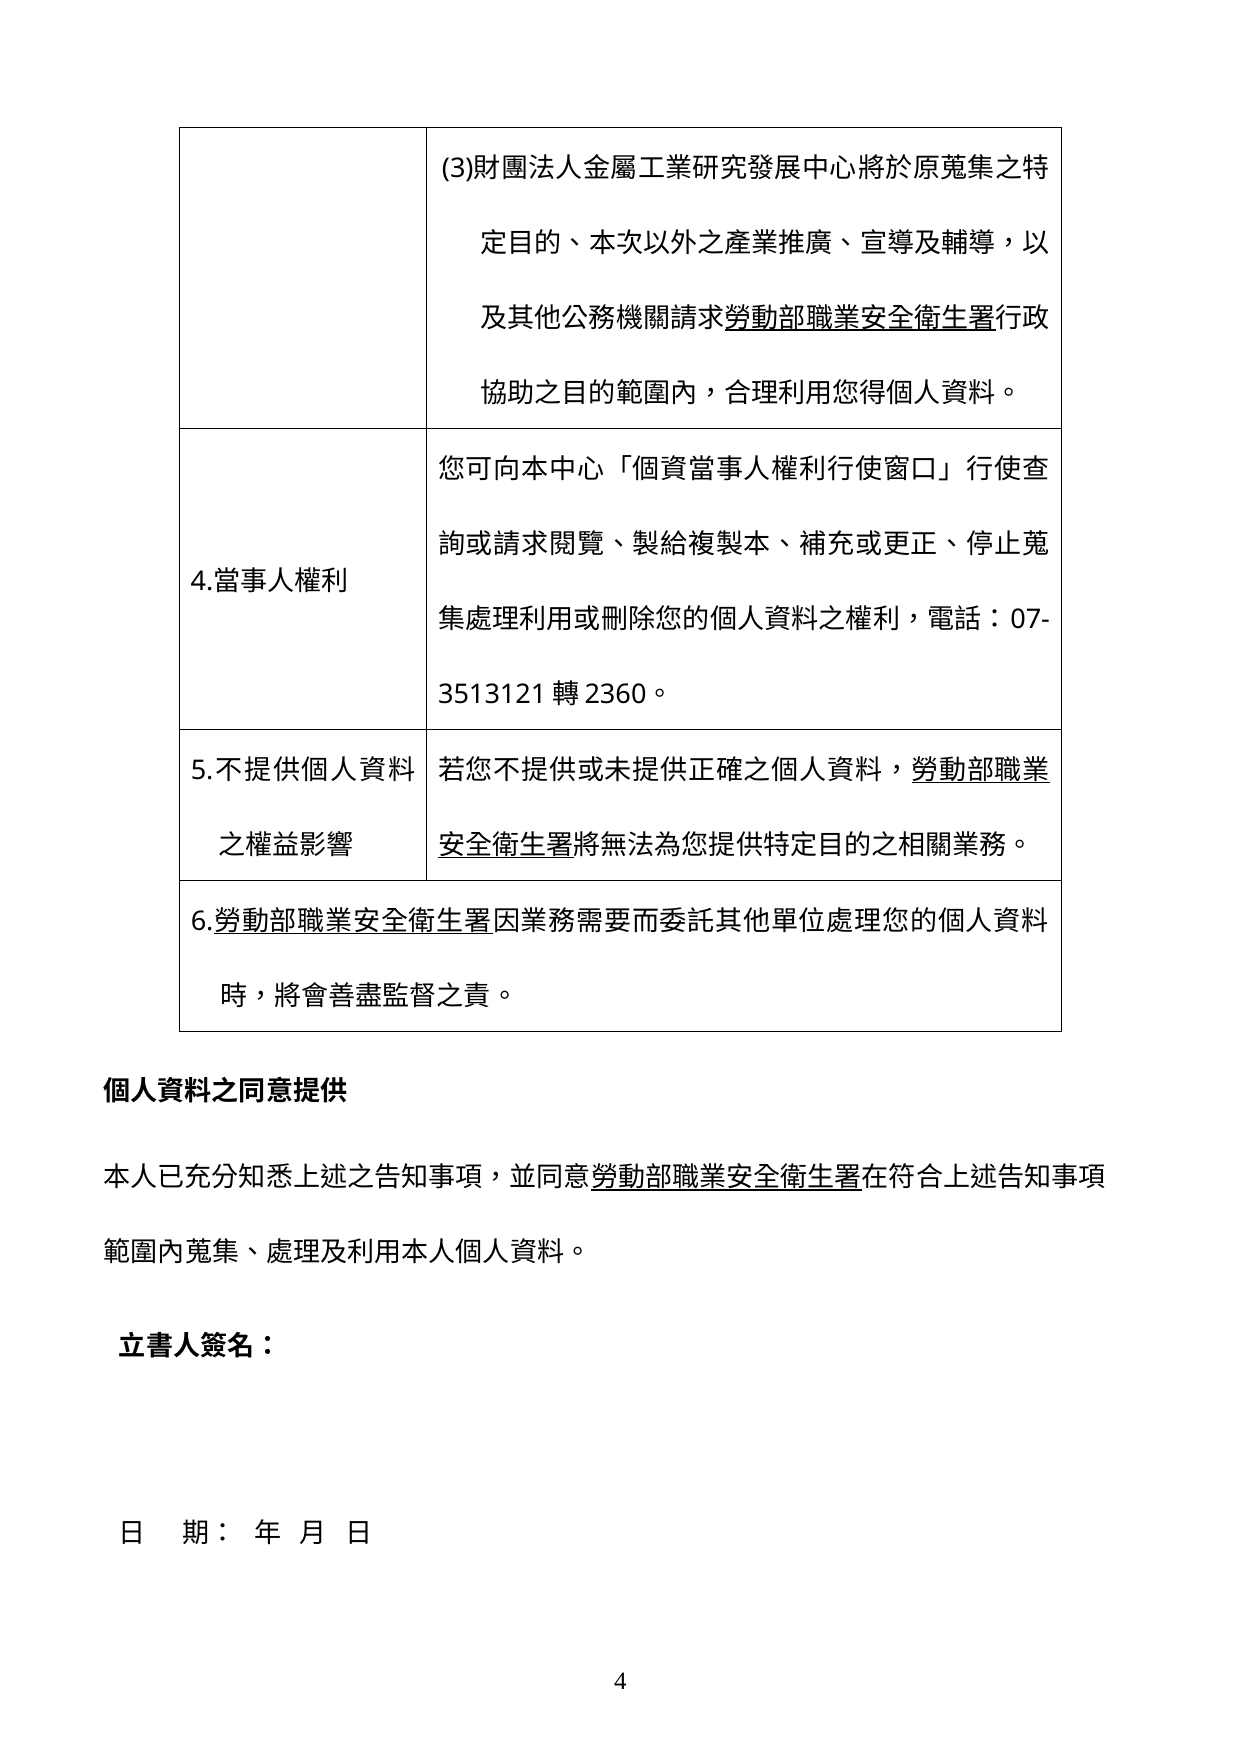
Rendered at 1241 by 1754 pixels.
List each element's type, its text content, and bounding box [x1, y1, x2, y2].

text 立書人簽名： [119, 1306, 1122, 1381]
text 日 期： 年 月 日 [119, 1493, 1122, 1568]
table_cell 5.不提供個人資料之權益影響 [180, 730, 426, 880]
table_cell 您可向本中心「個資當事人權利行使窗口」行使查詢或請求閱覽、製給複製本、補充或更正、停止蒐集處理利用或刪除您的個人資料之權利，電話：07-3513121轉2360。 [427, 429, 1061, 729]
text 本人已充分知悉上述之告知事項，並同意勞動部職業安全衛生署在符合上述告知事項範圍內蒐集、處理及利用本人個人資料。 [103, 1137, 1122, 1287]
text 個人資料之同意提供 [103, 1051, 1122, 1126]
table_cell 6.勞動部職業安全衛生署因業務需要而委託其他單位處理您的個人資料時，將會善盡監督之責。 [180, 881, 1061, 1031]
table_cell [180, 128, 426, 428]
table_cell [427, 128, 1061, 428]
table_cell 若您不提供或未提供正確之個人資料，勞動部職業安全衛生署將無法為您提供特定目的之相關業務。 [427, 730, 1061, 880]
table_cell 4.當事人權利 [180, 429, 426, 729]
